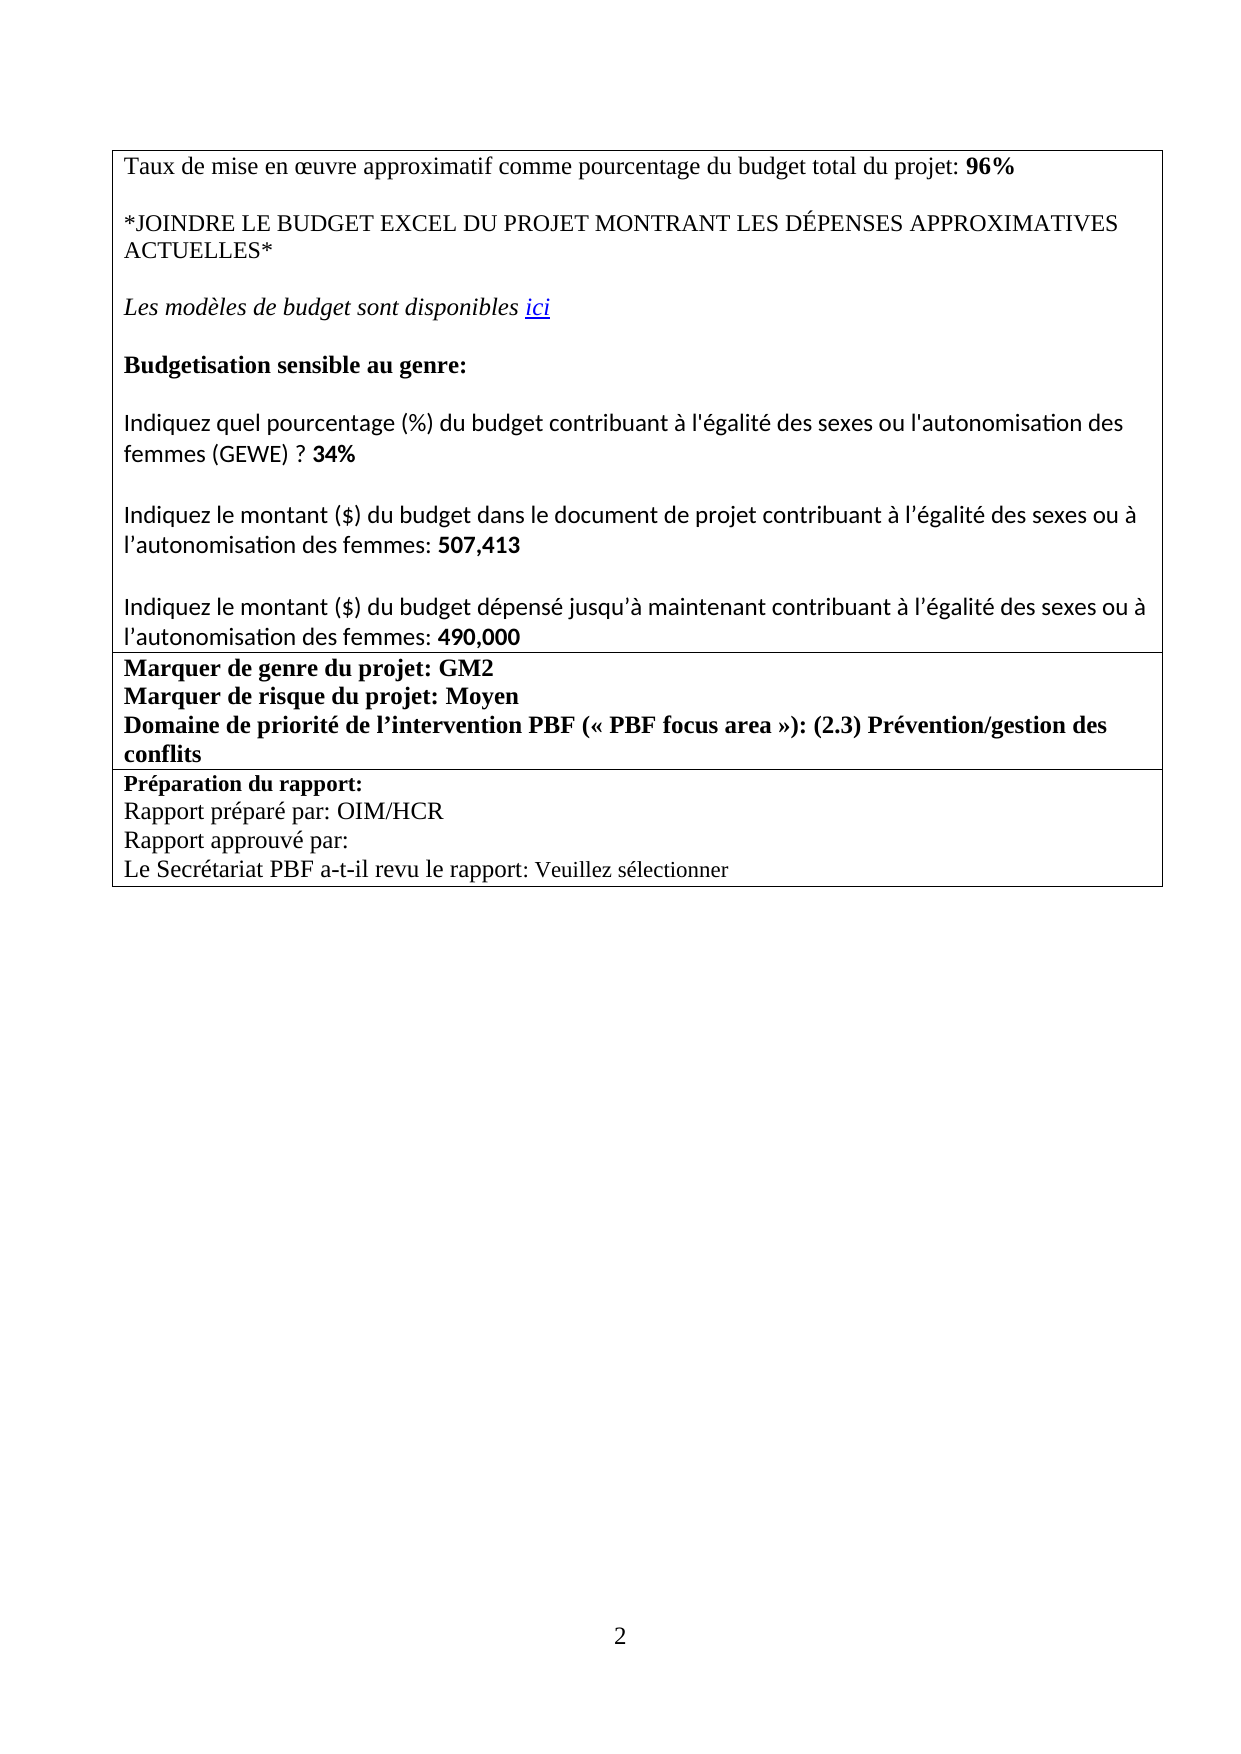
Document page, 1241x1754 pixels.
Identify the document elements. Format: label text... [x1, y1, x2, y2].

table_cell Marquer de genre du projet: Marquer de risque du projet: Domaine de priorité de l’intervention PBF (« PBF focus area »): [113, 653, 1162, 769]
table_cell Préparation du rapport: Rapport préparé par: OIM/HCR Rapport approuvé par: Le Secrétariat PBF a-t-il revu le rapport: [113, 770, 1162, 886]
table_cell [113, 151, 1162, 652]
